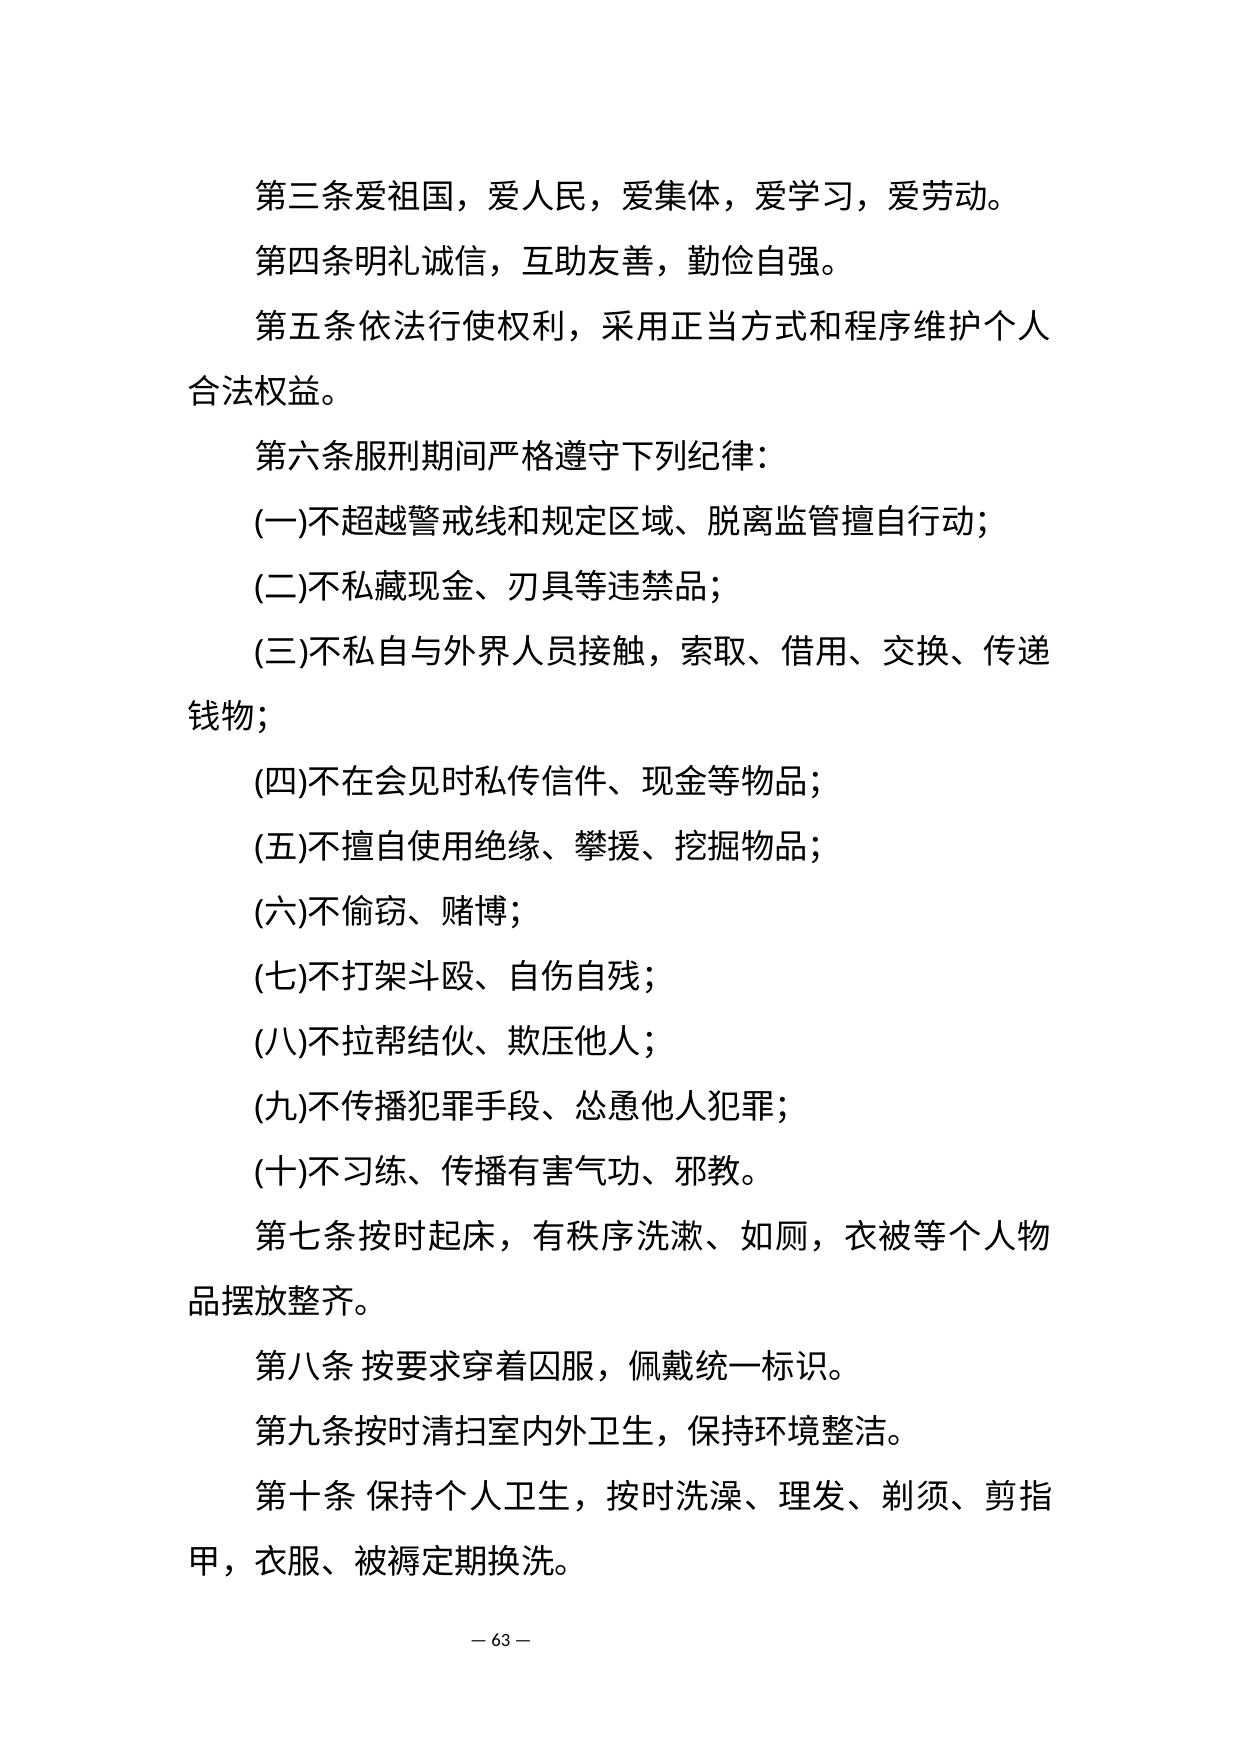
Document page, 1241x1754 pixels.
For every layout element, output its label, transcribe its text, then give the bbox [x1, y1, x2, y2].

text (三)不私自与外界人员接触，索取、借用、交换、传递钱物； [187, 617, 1053, 747]
text (十)不习练、传播有害气功、邪教。 [187, 1137, 1053, 1202]
text 第四条明礼诚信，互助友善，勤俭自强。 [187, 227, 1053, 292]
text (七)不打架斗殴、自伤自残； [187, 942, 1053, 1007]
text (六)不偷窃、赌博； [187, 877, 1053, 942]
text (四)不在会见时私传信件、现金等物品； [187, 747, 1053, 812]
text (八)不拉帮结伙、欺压他人； [187, 1007, 1053, 1072]
text 第六条服刑期间严格遵守下列纪律： [187, 422, 1053, 487]
text 第十条 保持个人卫生，按时洗澡、理发、剃须、剪指甲，衣服、被褥定期换洗。 [187, 1462, 1053, 1592]
text 第九条按时清扫室内外卫生，保持环境整洁。 [187, 1397, 1053, 1462]
text 第八条 按要求穿着囚服，佩戴统一标识。 [187, 1332, 1053, 1397]
text 第七条按时起床，有秩序洗漱、如厕，衣被等个人物品摆放整齐。 [187, 1202, 1053, 1332]
text (二)不私藏现金、刃具等违禁品； [187, 552, 1053, 617]
text (一)不超越警戒线和规定区域、脱离监管擅自行动； [187, 487, 1053, 552]
text (九)不传播犯罪手段、怂恿他人犯罪； [187, 1072, 1053, 1137]
text 第五条依法行使权利，采用正当方式和程序维护个人合法权益。 [187, 292, 1053, 422]
text (五)不擅自使用绝缘、攀援、挖掘物品； [187, 812, 1053, 877]
text 第三条爱祖国，爱人民，爱集体，爱学习，爱劳动。 [187, 162, 1053, 227]
